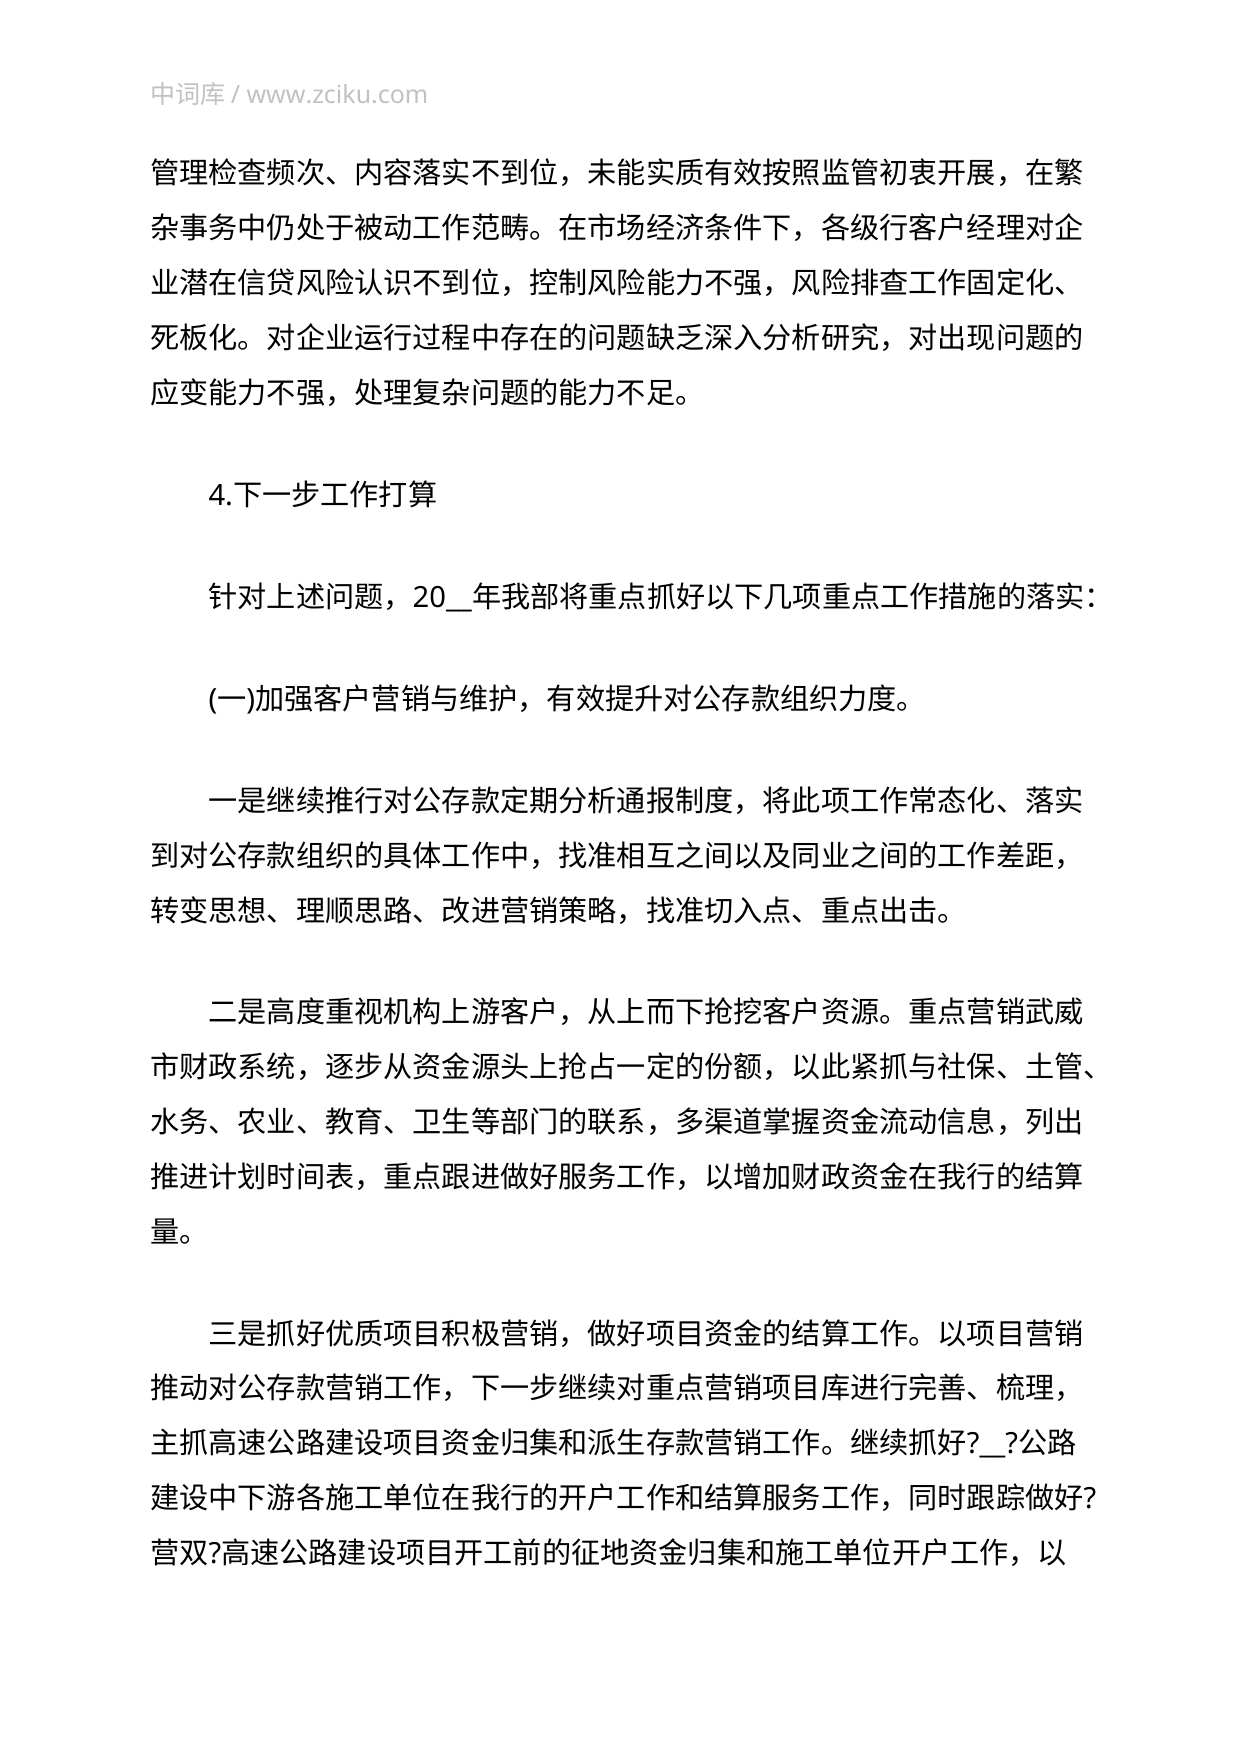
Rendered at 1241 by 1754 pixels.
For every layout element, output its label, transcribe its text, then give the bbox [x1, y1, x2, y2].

text 针对上述问题，20__年我部将重点抓好以下几项重点工作措施的落实： [150, 573, 1090, 616]
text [150, 1310, 1090, 1572]
text 一是继续推行对公存款定期分析通报制度，将此项工作常态化、落实到对公存款组织的具体工作中，找准相互之间以及同业之间的工作差距，转变思想、理顺思路、改进营销策略，找准切入点、重点出击。 [150, 777, 1090, 929]
text 4.下一步工作打算 [150, 471, 1090, 514]
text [150, 150, 1090, 412]
text 二是高度重视机构上游客户，从上而下抢挖客户资源。重点营销武威市财政系统，逐步从资金源头上抢占一定的份额，以此紧抓与社保、土管、水务、农业、教育、卫生等部门的联系，多渠道掌握资金流动信息，列出推进计划时间表，重点跟进做好服务工作，以增加财政资金在我行的结算量。 [150, 989, 1090, 1251]
text (一)加强客户营销与维护，有效提升对公存款组织力度。 [150, 675, 1090, 718]
